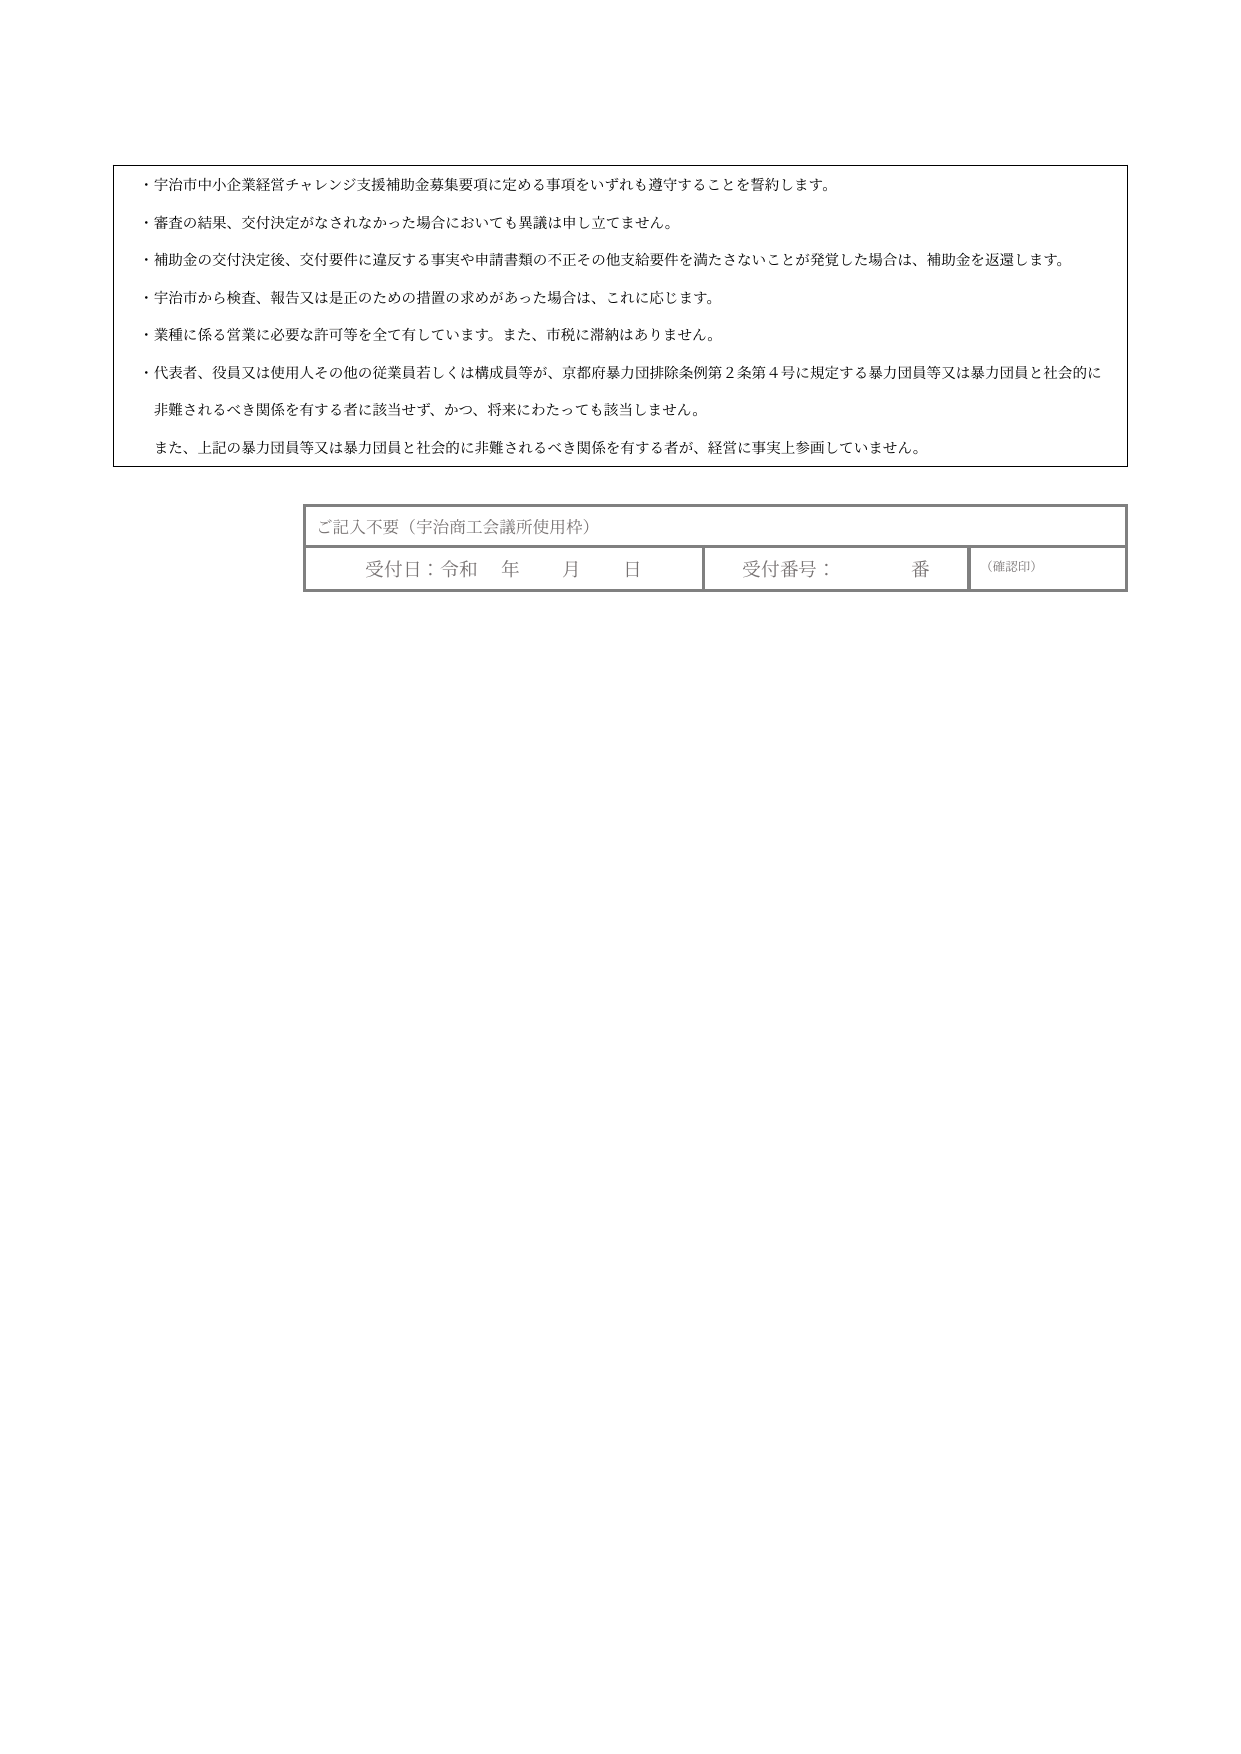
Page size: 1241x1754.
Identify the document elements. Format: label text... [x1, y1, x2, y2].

table_header ご記入不要（宇治商工会議所使用枠） [306, 507, 1125, 545]
table_cell 受付番号： 番 [705, 548, 967, 589]
table_header ・宇治市中小企業経営チャレンジ支援補助金募集要項に定める事項をいずれも遵守することを誓約します。 ・審査の結果、交付決定がなされなかった場合においても異議は申し立てません。 ・補助金の交付決定後、交付要件に違反する事実や申請書類の不正その他支給要件を満たさないことが発覚した場合は、補助金を返還します。 ・宇治市から検査、報告又は是正のための措置の求めがあった場合は、これに応じます。 ・業種に係る営業に必要な許可等を全て有しています。また、市税に滞納はありません。 ・代表者、役員又は使用人その他の従業員若しくは構成員等が、京都府暴力団排除条例第２条第４号に規定する暴力団員等又は暴力団員と社会的に 非難されるべき関係を有する者に該当せず、かつ、将来にわたっても該当しません。 また、上記の暴力団員等又は暴力団員と社会的に非難されるべき関係を有する者が、経営に事実上参画していません。 [114, 166, 1127, 466]
table_cell （確認印） [971, 548, 1125, 589]
table_cell 受付日：令和 年 月 日 [306, 548, 702, 589]
